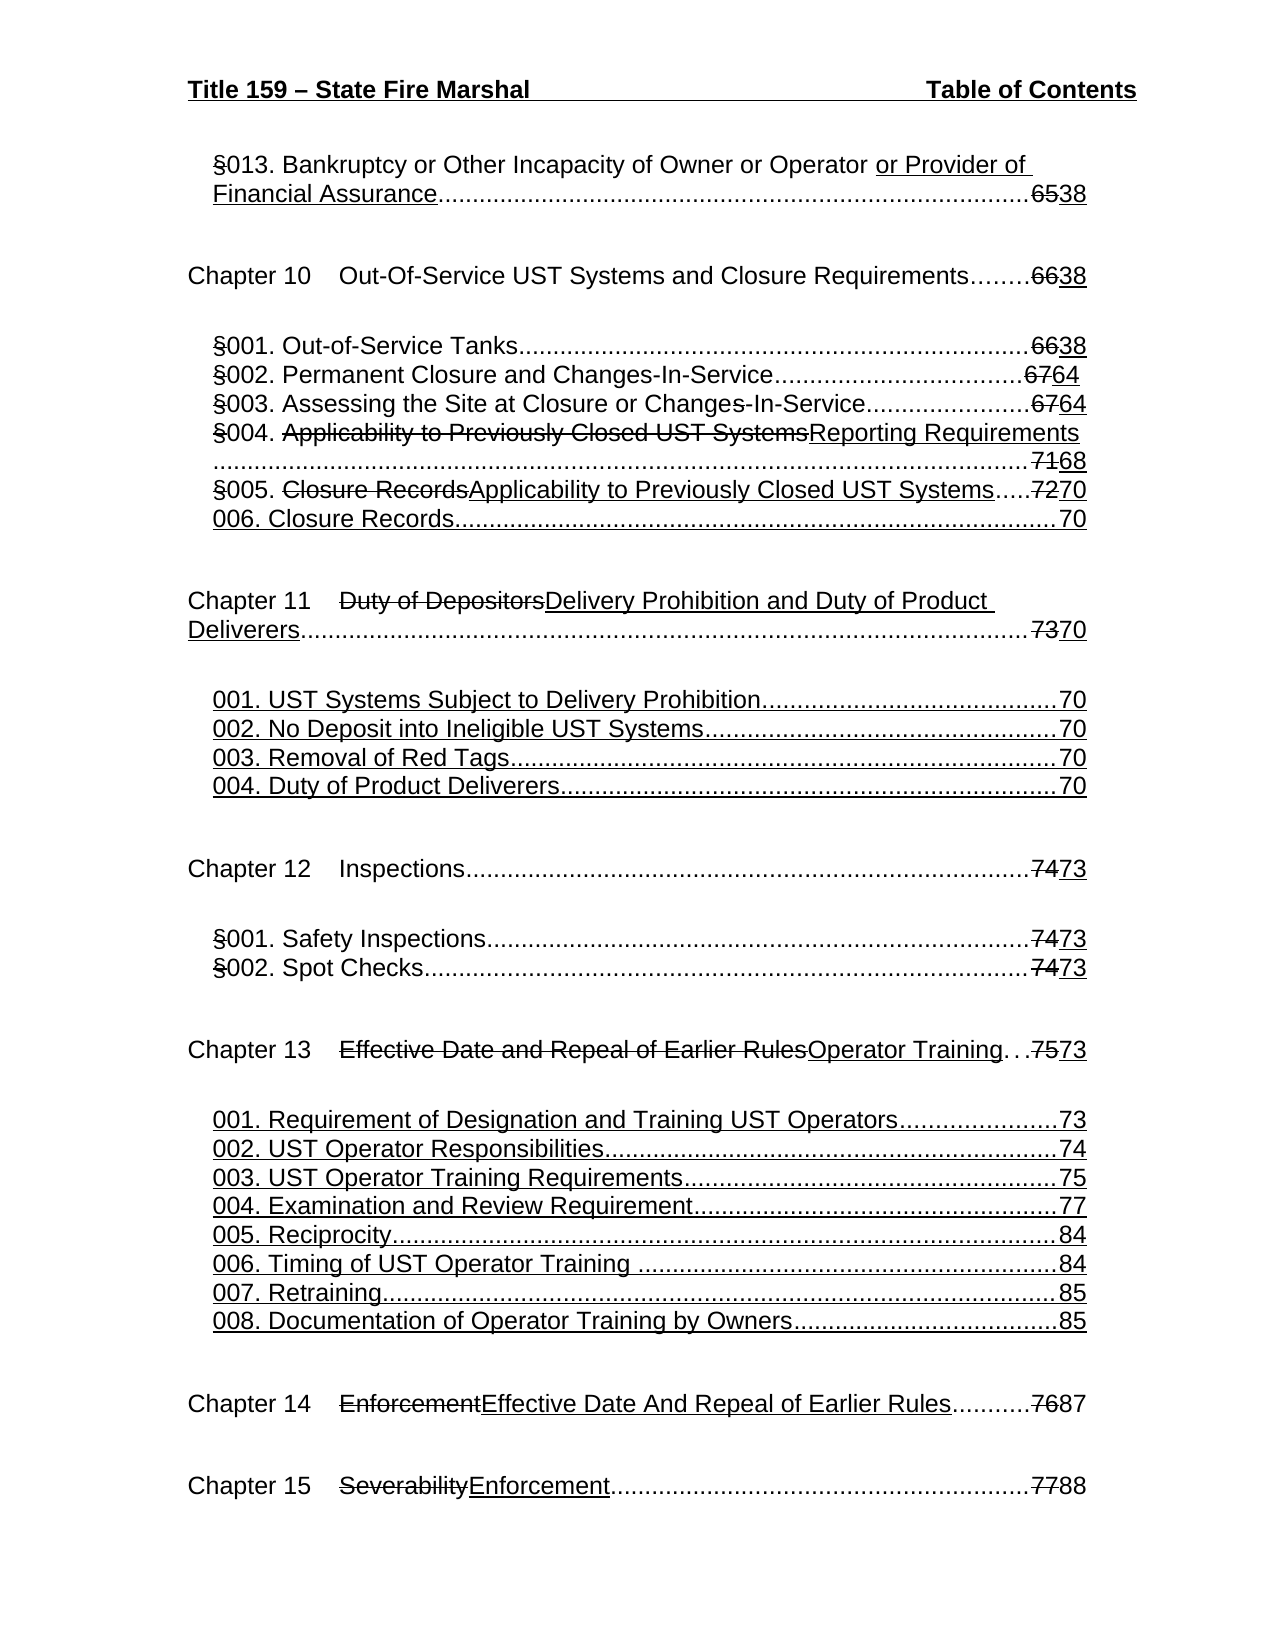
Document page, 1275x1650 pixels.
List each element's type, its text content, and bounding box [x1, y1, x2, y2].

text 004. Duty of Product Deliverers 70 [212, 771, 1087, 796]
text 003. Removal of Red Tags 70 [212, 742, 1087, 768]
text 007. Retraining 85 [212, 1277, 1087, 1303]
text §001. Safety Inspections 7473 [212, 924, 1087, 952]
text 002. No Deposit into Ineligible UST Systems 70 [212, 714, 1087, 739]
text 008. Documentation of Operator Training by Owners 85 [212, 1306, 1087, 1331]
text §005. Closure RecordsApplicability to Previously Closed UST Systems 7270 [212, 475, 1087, 504]
text Chapter 15 SeverabilityEnforcement 7788 [187, 1471, 1087, 1500]
text 001. Requirement of Designation and Training UST Operators 73 [212, 1105, 1087, 1130]
text 006. Timing of UST Operator Training 84 [212, 1249, 1087, 1274]
text 001. UST Systems Subject to Delivery Prohibition 70 [212, 685, 1087, 710]
text 005. Reciprocity 84 [212, 1220, 1087, 1245]
text 003. UST Operator Training Requirements 75 [212, 1162, 1087, 1188]
text 002. UST Operator Responsibilities 74 [212, 1134, 1087, 1159]
text Chapter 11 Duty of DepositorsDelivery Prohibition and Duty of Product Deliverers 7370 [187, 586, 1087, 644]
text Chapter 14 EnforcementEffective Date And Repeal of Earlier Rules 7687 [187, 1389, 1087, 1417]
text 004. Examination and Review Requirement 77 [212, 1191, 1087, 1216]
text §004. Applicability to Previously Closed UST SystemsReporting Requirements 7168 [212, 417, 1087, 475]
text Chapter 13 Effective Date and Repeal of Earlier RulesOperator Training 7573 [187, 1035, 1087, 1064]
text §001. Out-of-Service Tanks 6638 [212, 331, 1087, 360]
text §003. Assessing the Site at Closure or Changes-In-Service 6764 [212, 389, 1087, 417]
text §002. Permanent Closure and Changes-In-Service 6764 [212, 360, 1087, 389]
text Chapter 12 Inspections 7473 [187, 854, 1087, 882]
text Chapter 10 Out-Of-Service UST Systems and Closure Requirements 6638 [187, 261, 1087, 290]
text §013. Bankruptcy or Other Incapacity of Owner or Operator or Provider of Financial Assurance 6538 [212, 150, 1087, 207]
text 006. Closure Records 70 [212, 504, 1087, 529]
text §002. Spot Checks 7473 [212, 952, 1087, 981]
